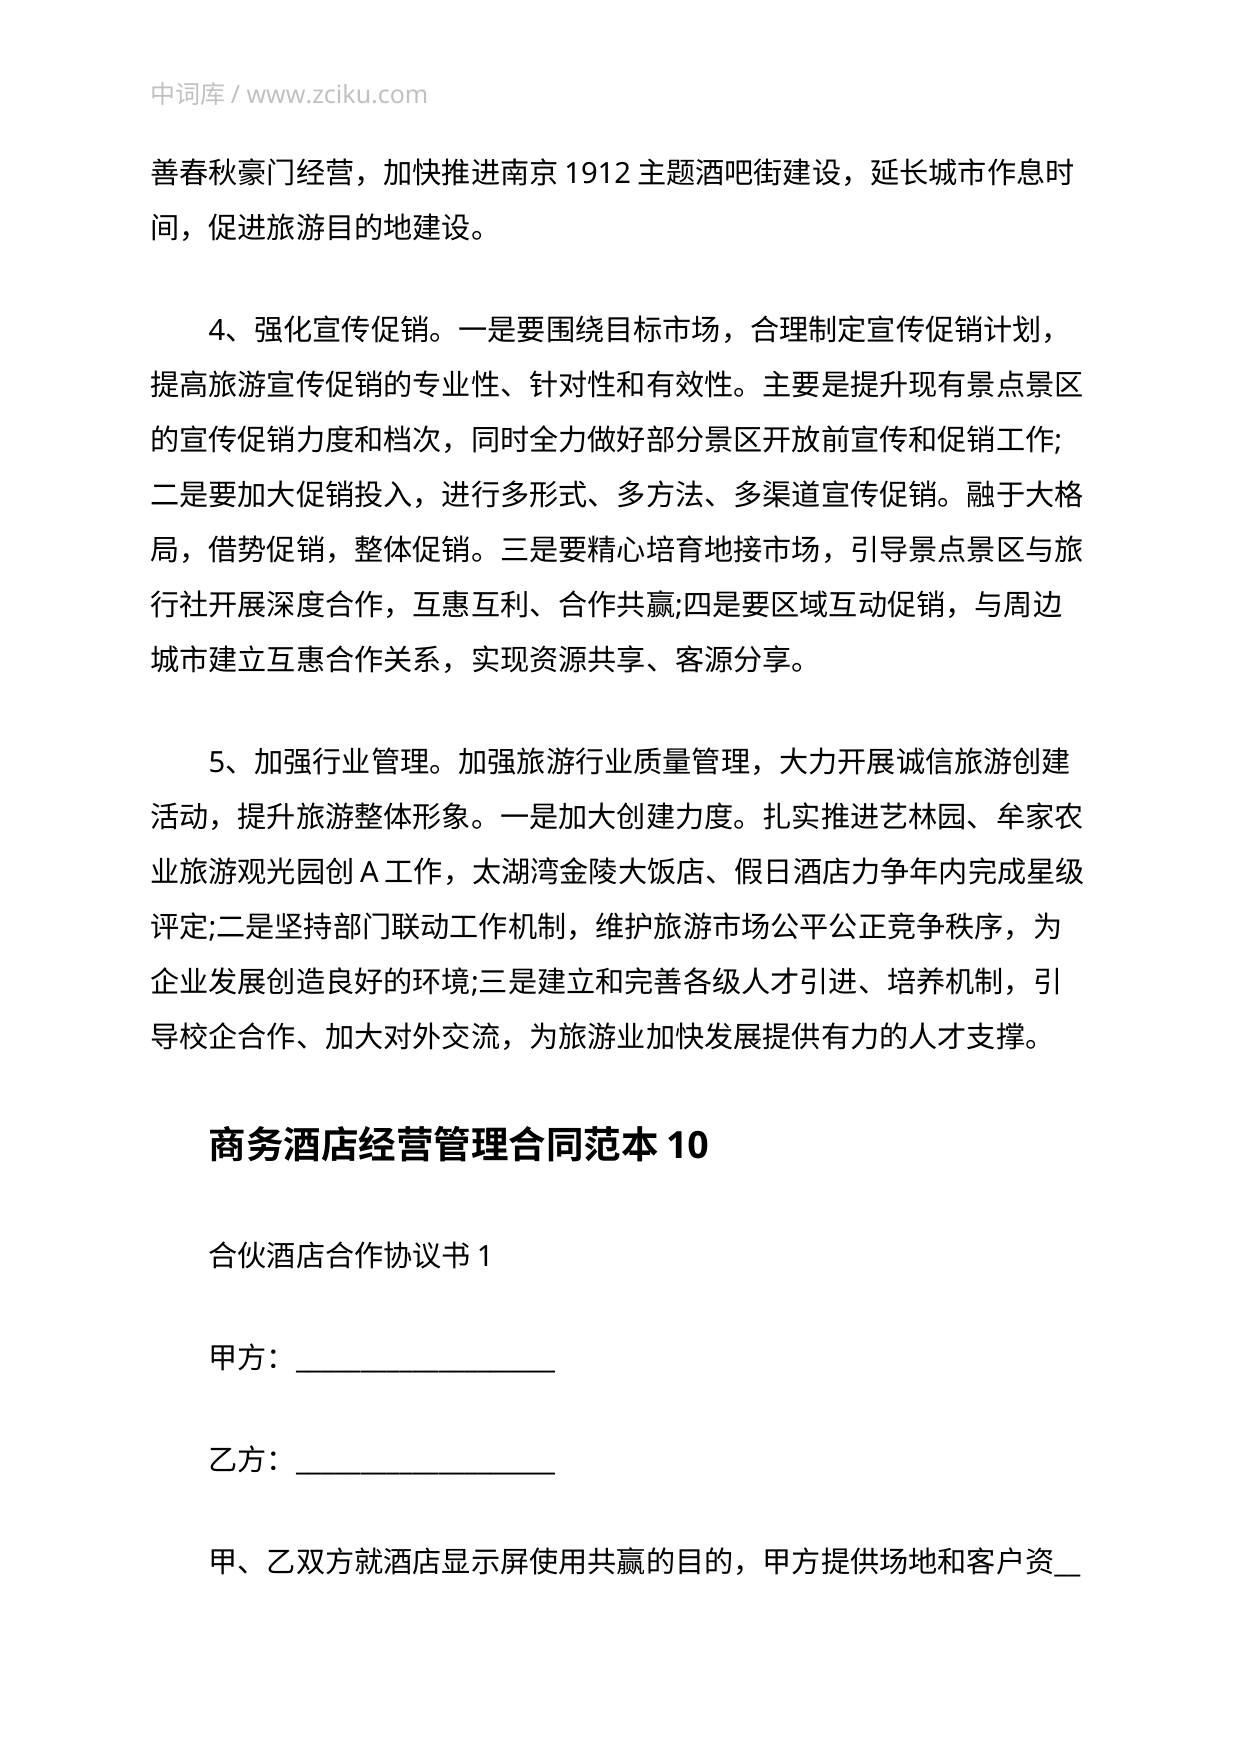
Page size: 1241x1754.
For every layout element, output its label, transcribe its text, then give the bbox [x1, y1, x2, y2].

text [150, 1538, 1090, 1581]
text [150, 150, 1090, 247]
text 商务酒店经营管理合同范本10 [150, 1115, 1090, 1169]
text 甲方：____________________ [150, 1334, 1090, 1377]
text 合伙酒店合作协议书1 [150, 1232, 1090, 1275]
text 5、加强行业管理。加强旅游行业质量管理，大力开展诚信旅游创建活动，提升旅游整体形象。一是加大创建力度。扎实推进艺林园、牟家农业旅游观光园创A工作，太湖湾金陵大饭店、假日酒店力争年内完成星级评定;二是坚持部门联动工作机制，维护旅游市场公平公正竞争秩序，为企业发展创造良好的环境;三是建立和完善各级人才引进、培养机制，引导校企合作、加大对外交流，为旅游业加快发展提供有力的人才支撑。 [150, 738, 1090, 1055]
text 4、强化宣传促销。一是要围绕目标市场，合理制定宣传促销计划，提高旅游宣传促销的专业性、针对性和有效性。主要是提升现有景点景区的宣传促销力度和档次，同时全力做好部分景区开放前宣传和促销工作;二是要加大促销投入，进行多形式、多方法、多渠道宣传促销。融于大格局，借势促销，整体促销。三是要精心培育地接市场，引导景点景区与旅行社开展深度合作，互惠互利、合作共赢;四是要区域互动促销，与周边城市建立互惠合作关系，实现资源共享、客源分享。 [150, 307, 1090, 679]
text 乙方：____________________ [150, 1436, 1090, 1479]
